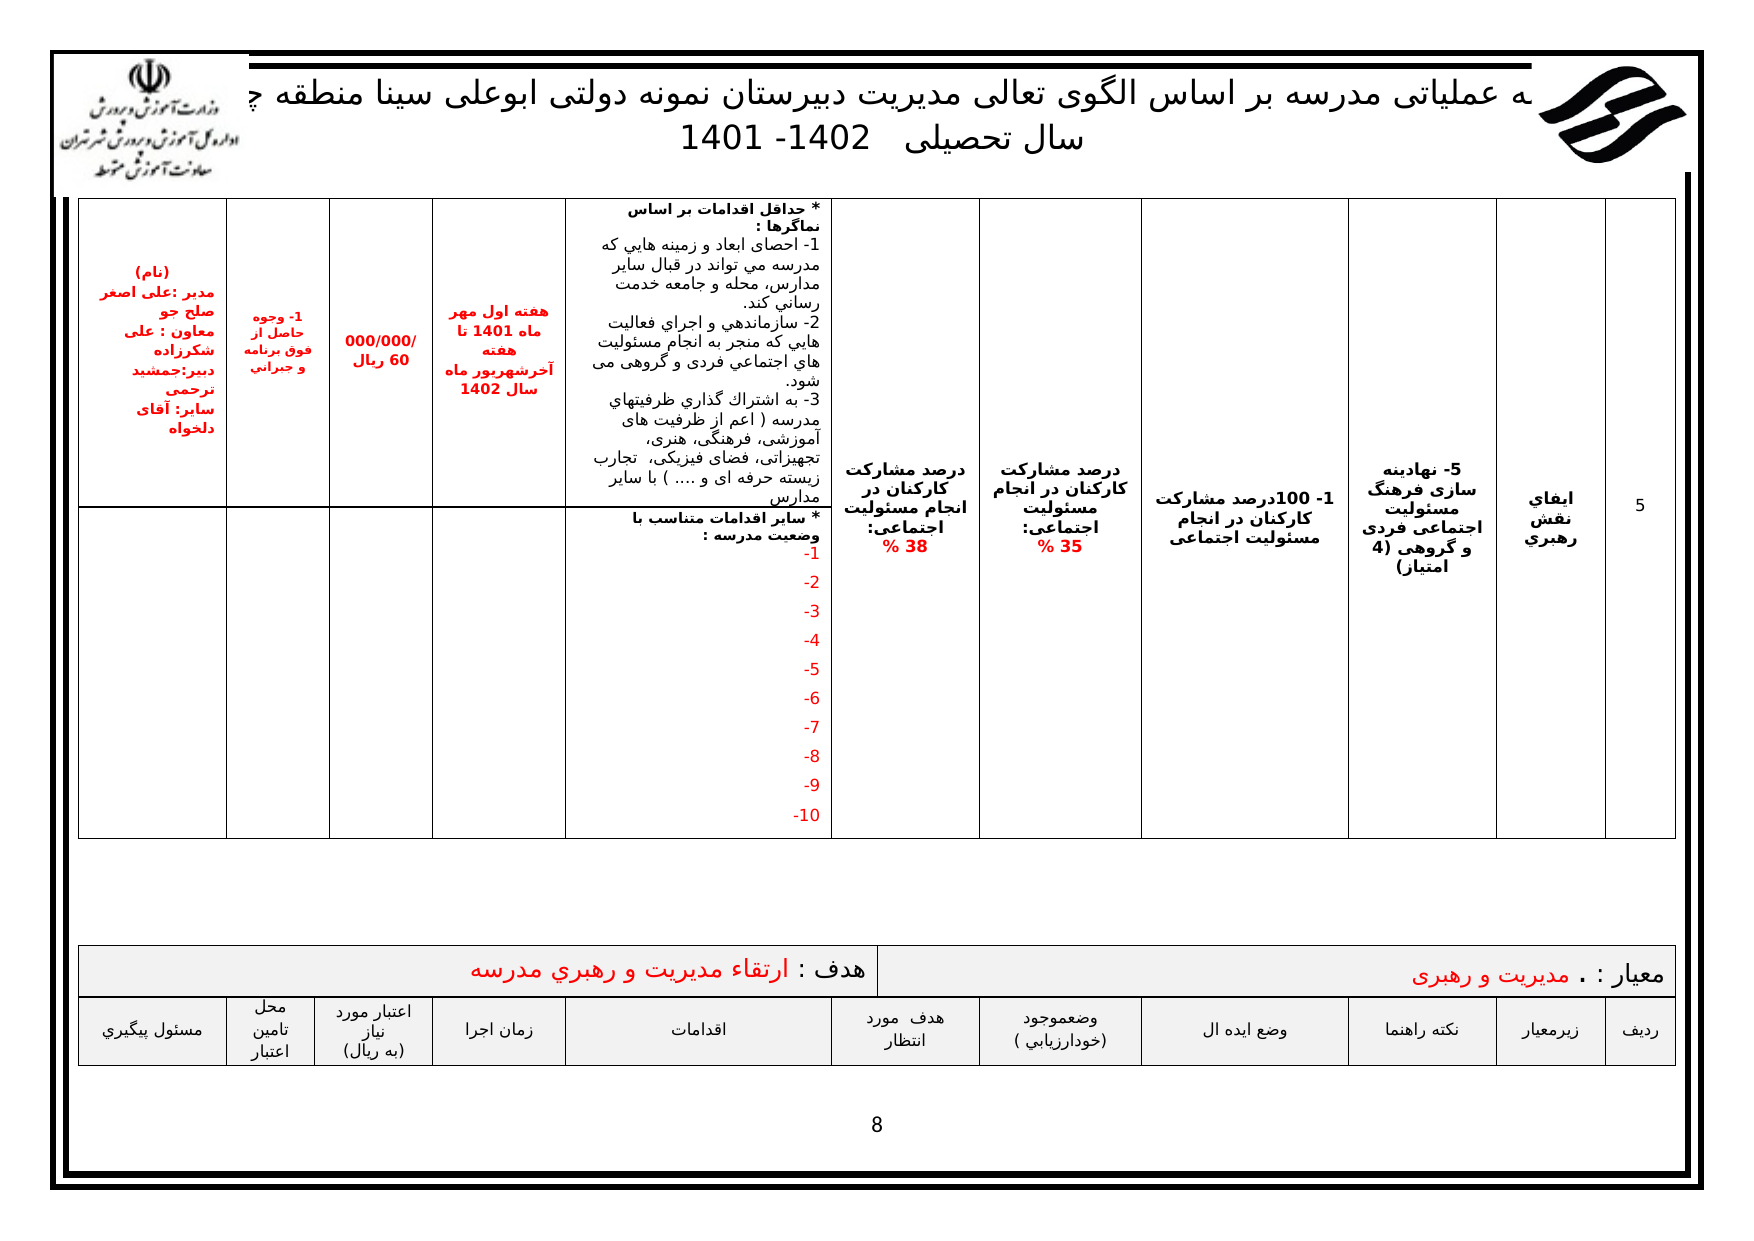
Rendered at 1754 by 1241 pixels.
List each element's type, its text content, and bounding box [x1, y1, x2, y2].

table_cell * حداقل اقدامات بر اساس نماگرها : 1- احصای ابعاد و زمينه هايي كه مدرسه مي تواند در قبال ساير مدارس، محله و جامعه خدمت رساني كند. 2- سازماندهي و اجراي فعاليت هايي كه منجر به انجام مسئوليت هاي اجتماعي فردی و گروهی می شود. 3- به اشتراك گذاري ظرفيتهاي مدرسه ( اعم از ظرفیت های آموزشی، فرهنگی، هنری، تجهیزاتی، فضای فیزیکی، تجارب زیسته حرفه ای و .... ) با ساير مدارس [566, 199, 831, 506]
picture [1530, 60, 1693, 171]
table_cell وضعموجود (خودارزيابي ) [980, 998, 1141, 1065]
table_cell هدف مورد انتظار [832, 998, 979, 1065]
table_cell [433, 508, 565, 838]
table_cell 5- نهادینه سازی فرهنگ مسئولیت اجتماعی فردی و گروهی (4 امتیاز) [1349, 199, 1496, 838]
table_cell ايفاي نقش رهبري [1497, 199, 1605, 838]
table_cell رديف [1606, 998, 1675, 1065]
table_cell نکته راهنما [1349, 998, 1496, 1065]
table_cell * ساير اقدامات متناسب با وضعيت مدرسه : 1- 2- 3- 4- 5- 6- 7- 8- 9- 10- [566, 508, 831, 838]
table_cell 1- وجوه حاصل از فوق برنامه و جبراني [227, 199, 329, 506]
table_cell مسئول پيگيري [79, 998, 226, 1065]
table_header هدف : ارتقاء مديريت و رهبري مدرسه [79, 946, 877, 996]
table_cell درصد مشارکت كاركنان در انجام مسئوليت اجتماعی: 38 % [832, 199, 979, 838]
table_cell هفته اول مهر ماه 1401 تا هفته آخرشهریور ماه سال 1402 [433, 199, 565, 506]
table_cell محل تامین اعتبار [227, 998, 314, 1065]
table_cell 1- 100درصد مشارکت كاركنان در انجام مسئوليت اجتماعی [1142, 199, 1348, 838]
table_cell 000/000/60 ريال [330, 199, 432, 506]
table_cell زمان اجرا [433, 998, 565, 1065]
table_cell اقدامات [566, 998, 831, 1065]
table_cell وضع ايده ال [1142, 998, 1348, 1065]
table_cell [330, 508, 432, 838]
picture [52, 54, 248, 194]
table_cell [227, 508, 329, 838]
table_cell اعتبار مورد نياز (به ريال) [315, 998, 432, 1065]
table_header معیار : . مدیریت و رهبری [878, 946, 1675, 996]
table_cell زیرمعیار [1497, 998, 1605, 1065]
table_cell 5 [1606, 199, 1675, 838]
table_cell درصد مشارکت كاركنان در انجام مسئوليت اجتماعی: 35 % [980, 199, 1141, 838]
table_cell [79, 508, 226, 838]
table_cell (نام) مدير :علی اصغر صلح جو معاون : علی شکرزاده دبير:جمشید ترحمی ساير: آقای دلخواه [79, 199, 226, 506]
